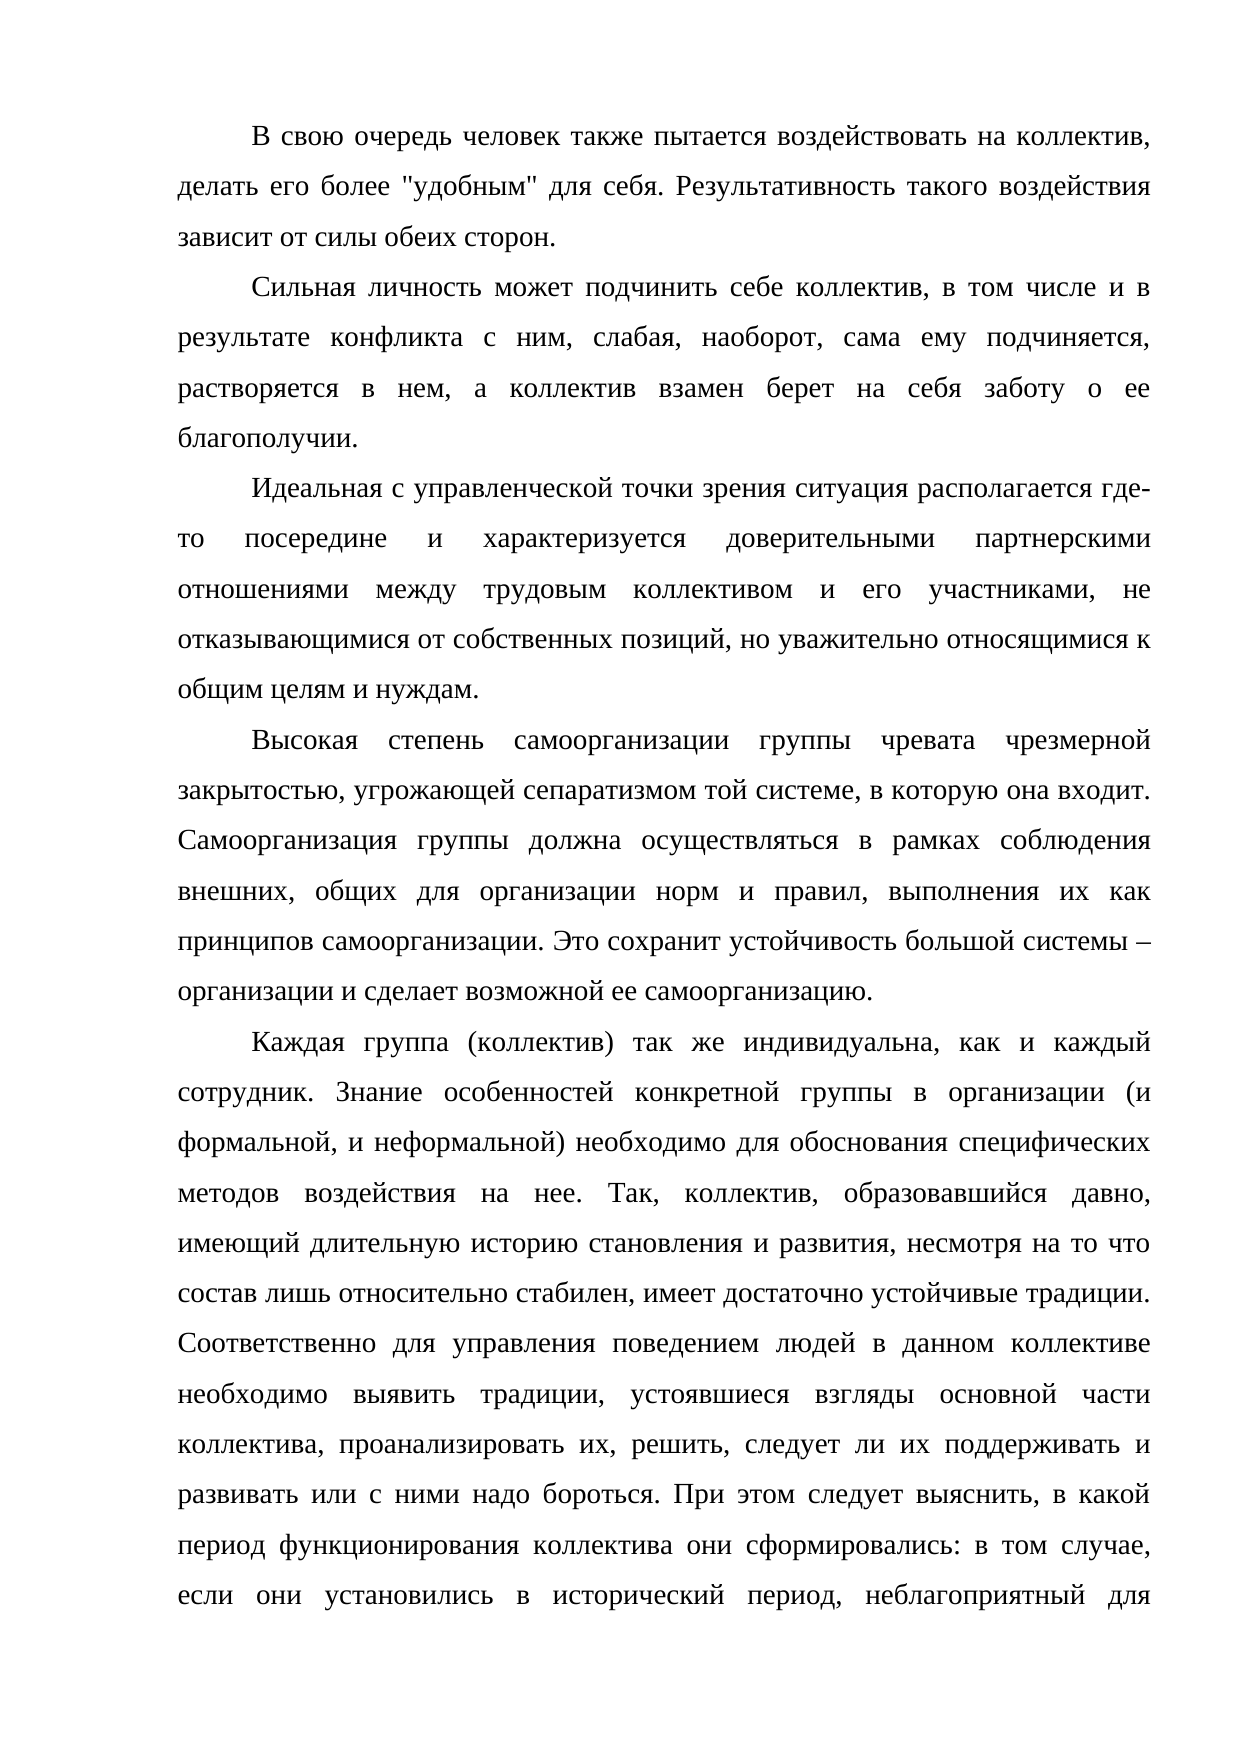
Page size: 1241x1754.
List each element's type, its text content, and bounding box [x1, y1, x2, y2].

text Идеальная с управленческой точки зрения ситуация располагается где-то посередине и характеризуется доверительными партнерскими отношениями между трудовым коллективом и его участниками, не отказывающимися от собственных позиций, но уважительно относящимися к общим целям и нуждам. [177, 470, 1152, 705]
text В свою очередь человек также пытается воздействовать на коллектив, делать его более "удобным" для себя. Результативность такого воздействия зависит от силы обеих сторон. [177, 118, 1152, 252]
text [177, 1024, 1152, 1611]
text Высокая степень самоорганизации группы чревата чрезмерной закрытостью, угрожающей сепаратизмом той системе, в которую она входит. Самоорганизация группы должна осуществляться в рамках соблюдения внешних, общих для организации норм и правил, выполнения их как принципов самоорганизации. Это сохранит устойчивость большой системы – организации и сделает возможной ее самоорганизацию. [177, 722, 1152, 1007]
text Сильная личность может подчинить себе коллектив, в том числе и в результате конфликта с ним, слабая, наоборот, сама ему подчиняется, растворяется в нем, а коллектив взамен берет на себя заботу о ее благополучии. [177, 269, 1152, 453]
